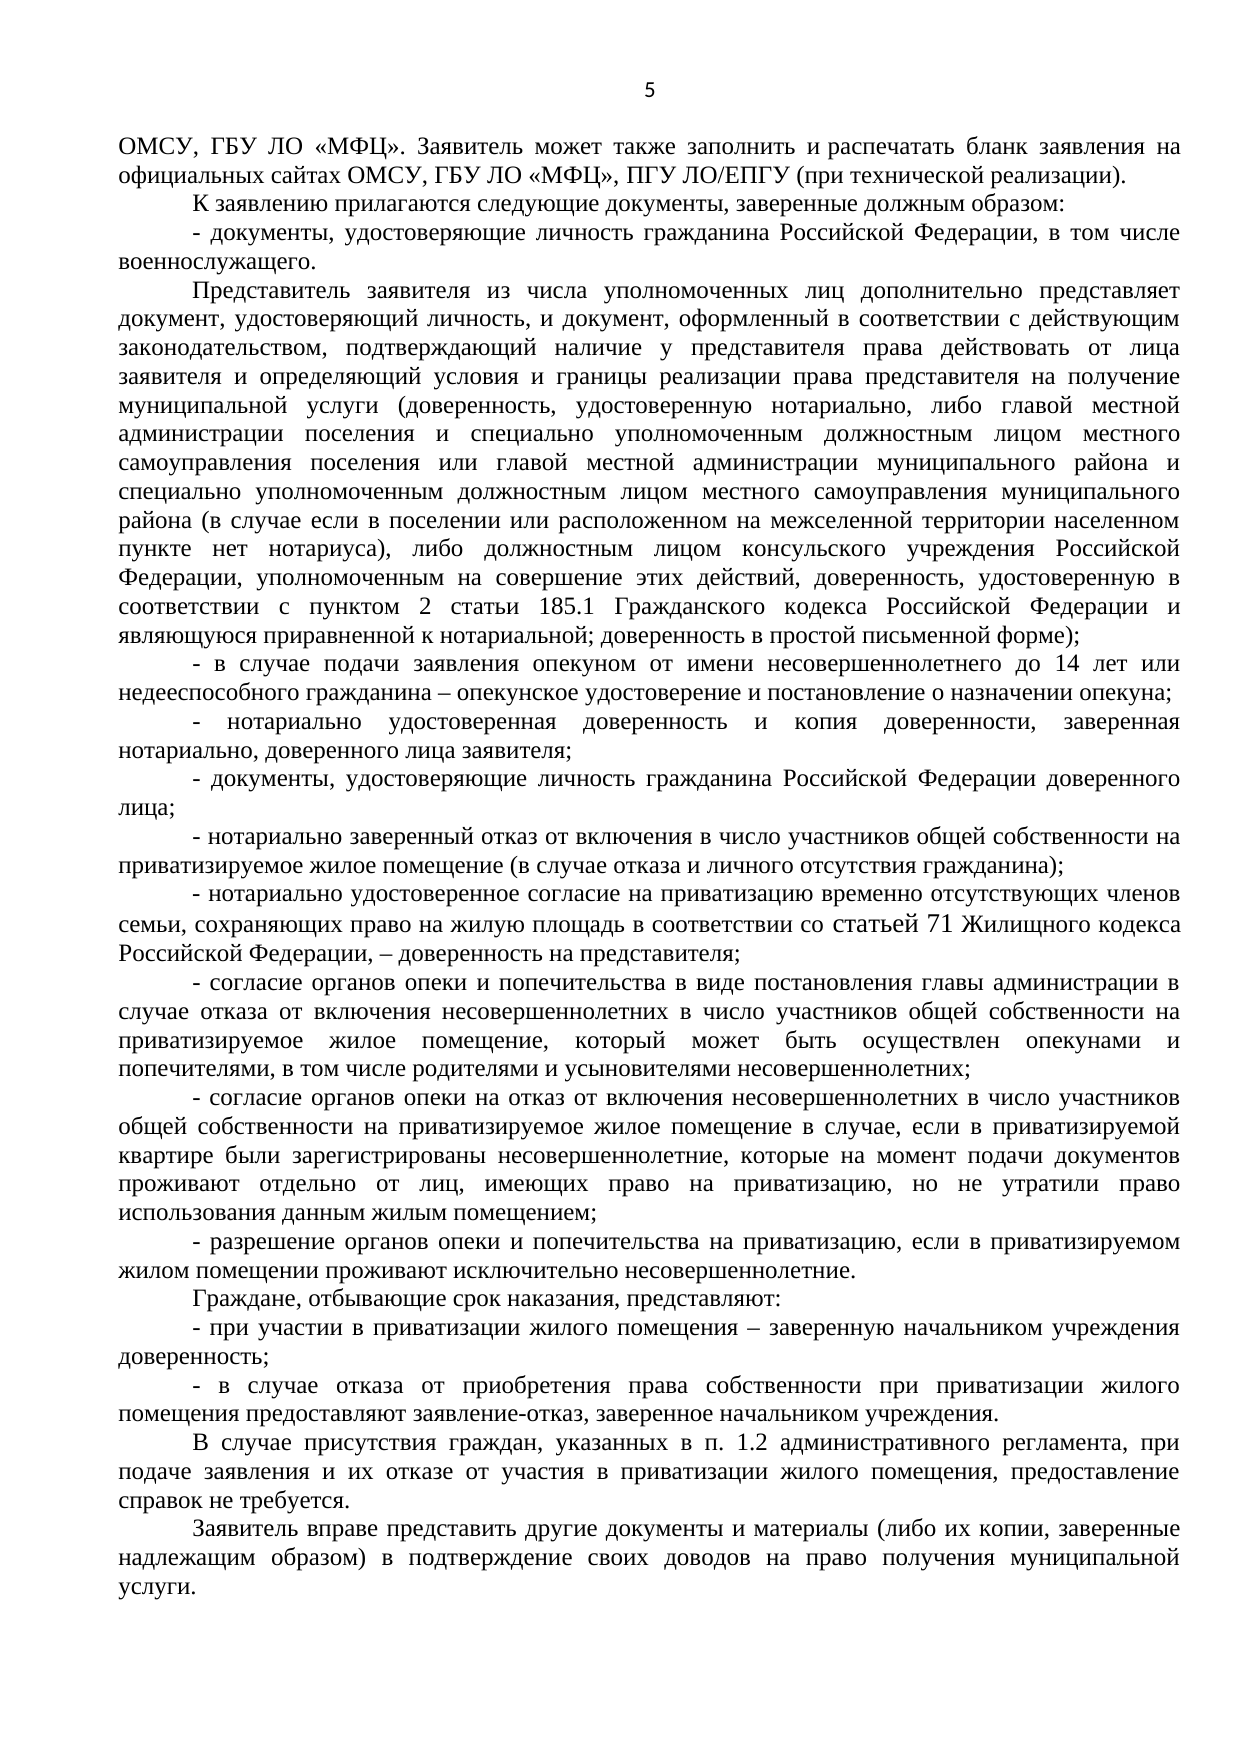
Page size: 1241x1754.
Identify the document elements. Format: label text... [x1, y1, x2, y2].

text - нотариально удостоверенная доверенность и копия доверенности, заверенная нотариально, доверенного лица заявителя; [118, 706, 1181, 763]
text Заявитель вправе представить другие документы и материалы (либо их копии, заверенные надлежащим образом) в подтверждение своих доводов на право получения муниципальной услуги. [118, 1513, 1181, 1600]
text К заявлению прилагаются следующие документы, заверенные должным образом: [118, 188, 1181, 217]
list - нотариально заверенный отказ от включения в число участников общей собственности на приватизируемое жилое помещение (в случае отказа и личного отсутствия гражданина); [118, 821, 1181, 878]
text - согласие органов опеки на отказ от включения несовершеннолетних в число участников общей собственности на приватизируемое жилое помещение в случае, если в приватизируемой квартире были зарегистрированы несовершеннолетние, которые на момент подачи документов проживают отдельно от лиц, имеющих право на приватизацию, но не утратили право использования данным жилым помещением; [118, 1082, 1181, 1226]
text - разрешение органов опеки и попечительства на приватизацию, если в приватизируемом жилом помещении проживают исключительно несовершеннолетние. [118, 1226, 1181, 1283]
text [118, 131, 1181, 188]
text - документы, удостоверяющие личность гражданина Российской Федерации, в том числе военнослужащего. [118, 217, 1181, 275]
text - в случае подачи заявления опекуном от имени несовершеннолетнего до 14 лет или недееспособного гражданина – опекунское удостоверение и постановление о назначении опекуна; [118, 648, 1181, 706]
text - документы, удостоверяющие личность гражданина Российской Федерации доверенного лица; [118, 763, 1181, 821]
text - нотариально удостоверенное согласие на приватизацию временно отсутствующих членов семьи, сохраняющих право на жилую площадь в соответствии со статьей 71 Жилищного кодекса Российской Федерации, – доверенность на представителя; [118, 878, 1181, 967]
text - при участии в приватизации жилого помещения – заверенную начальником учреждения доверенность; [118, 1312, 1181, 1370]
text - согласие органов опеки и попечительства в виде постановления главы администрации в случае отказа от включения несовершеннолетних в число участников общей собственности на приватизируемое жилое помещение, который может быть осуществлен опекунами и попечителями, в том числе родителями и усыновителями несовершеннолетних; [118, 967, 1181, 1082]
text Граждане, отбывающие срок наказания, представляют: [118, 1283, 1181, 1312]
text В случае присутствия граждан, указанных в п. 1.2 административного регламента, при подаче заявления и их отказе от участия в приватизации жилого помещения, предоставление справок не требуется. [118, 1427, 1181, 1513]
text - в случае отказа от приобретения права собственности при приватизации жилого помещения предоставляют заявление-отказ, заверенное начальником учреждения. [118, 1370, 1181, 1427]
text Представитель заявителя из числа уполномоченных лиц дополнительно представляет документ, удостоверяющий личность, и документ, оформленный в соответствии с действующим законодательством, подтверждающий наличие у представителя права действовать от лица заявителя и определяющий условия и границы реализации права представителя на получение муниципальной услуги (доверенность, удостоверенную нотариально, либо главой местной администрации поселения и специально уполномоченным должностным лицом местного самоуправления поселения или главой местной администрации муниципального района и специально уполномоченным должностным лицом местного самоуправления муниципального района (в случае если в поселении или расположенном на межселенной территории населенном пункте нет нотариуса), либо должностным лицом консульского учреждения Российской Федерации, уполномоченным на совершение этих действий, доверенность, удостоверенную в соответствии с пунктом 2 статьи 185.1 Гражданского кодекса Российской Федерации и являющуюся приравненной к нотариальной; доверенность в простой письменной форме); [118, 275, 1181, 648]
